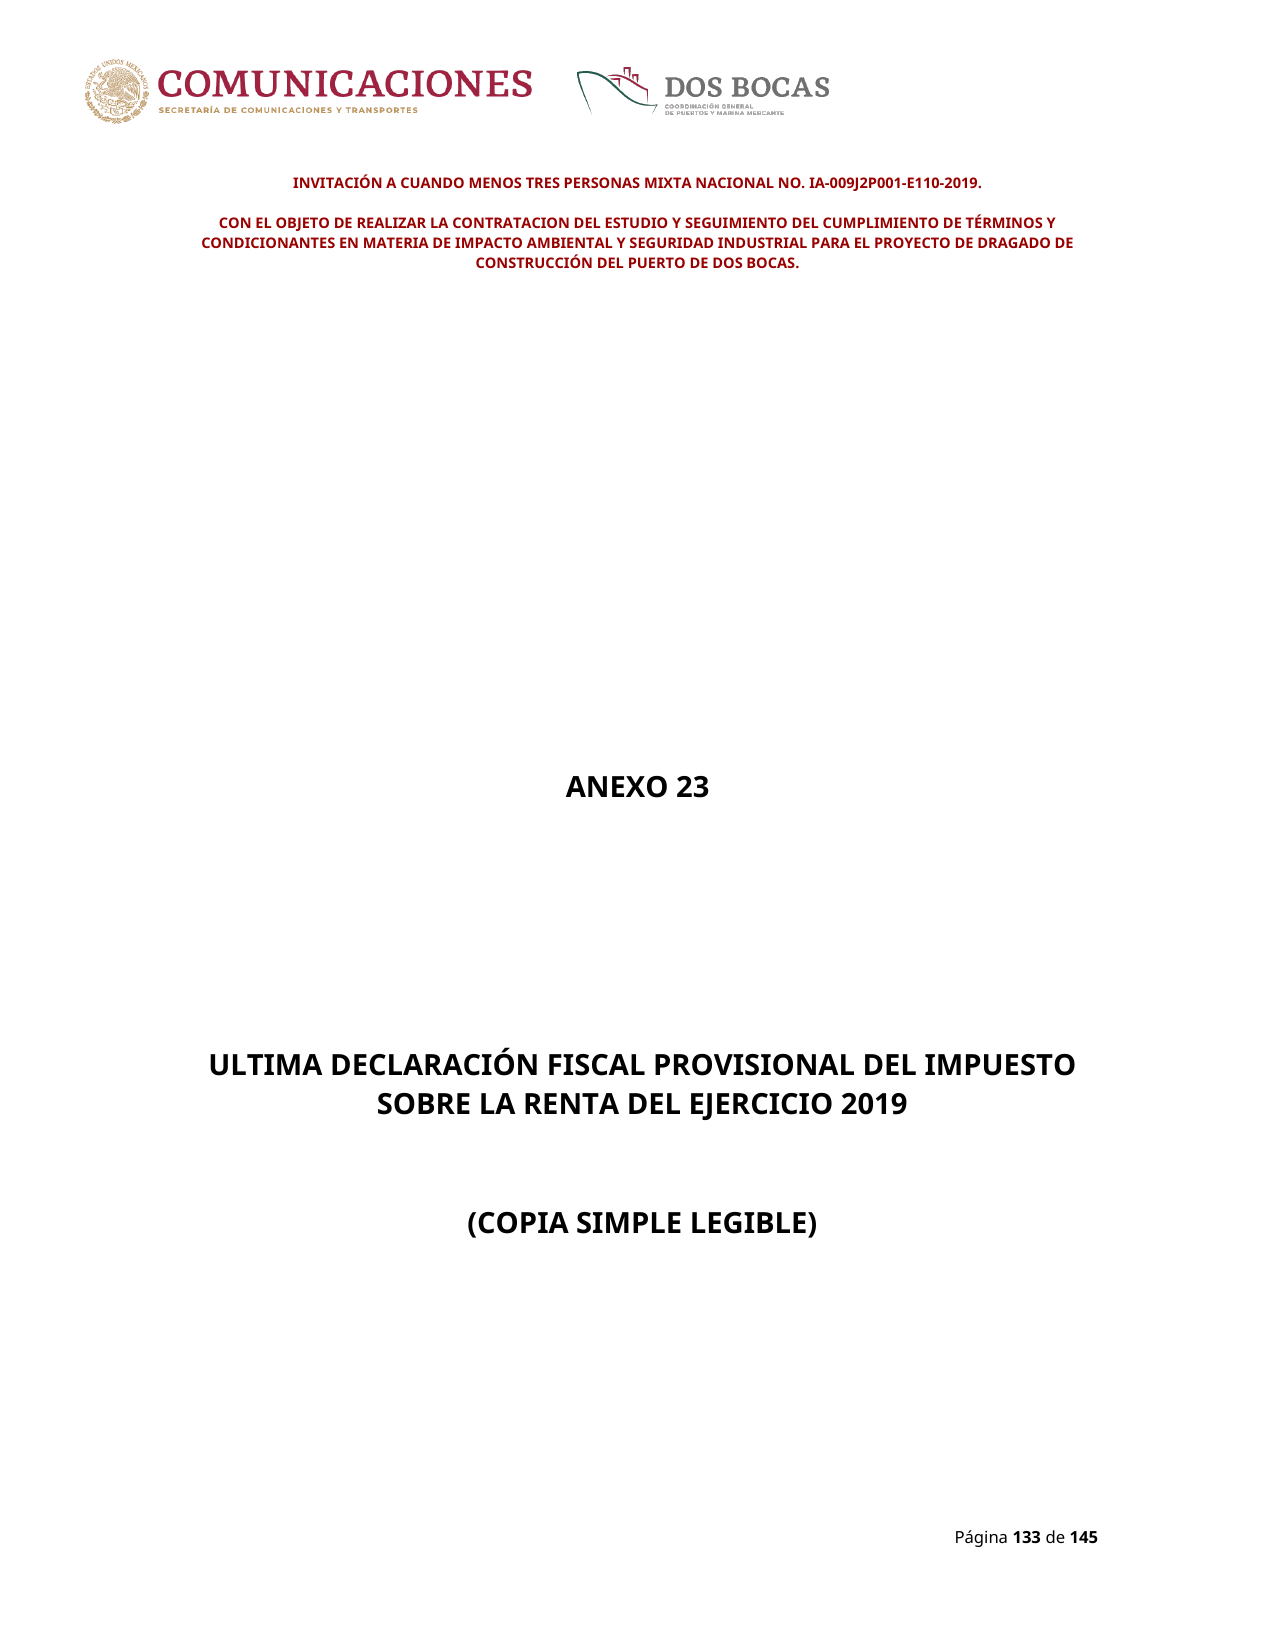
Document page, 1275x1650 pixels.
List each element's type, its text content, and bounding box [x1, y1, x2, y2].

text ULTIMA DECLARACIÓN FISCAL PROVISIONAL DEL IMPUESTO SOBRE LA RENTA DEL EJERCICIO 2019 [177, 1044, 1107, 1123]
text (COPIA SIMPLE LEGIBLE) [177, 1203, 1107, 1242]
picture [577, 67, 829, 115]
picture [80, 51, 536, 134]
text ANEXO 23 [177, 766, 1098, 806]
